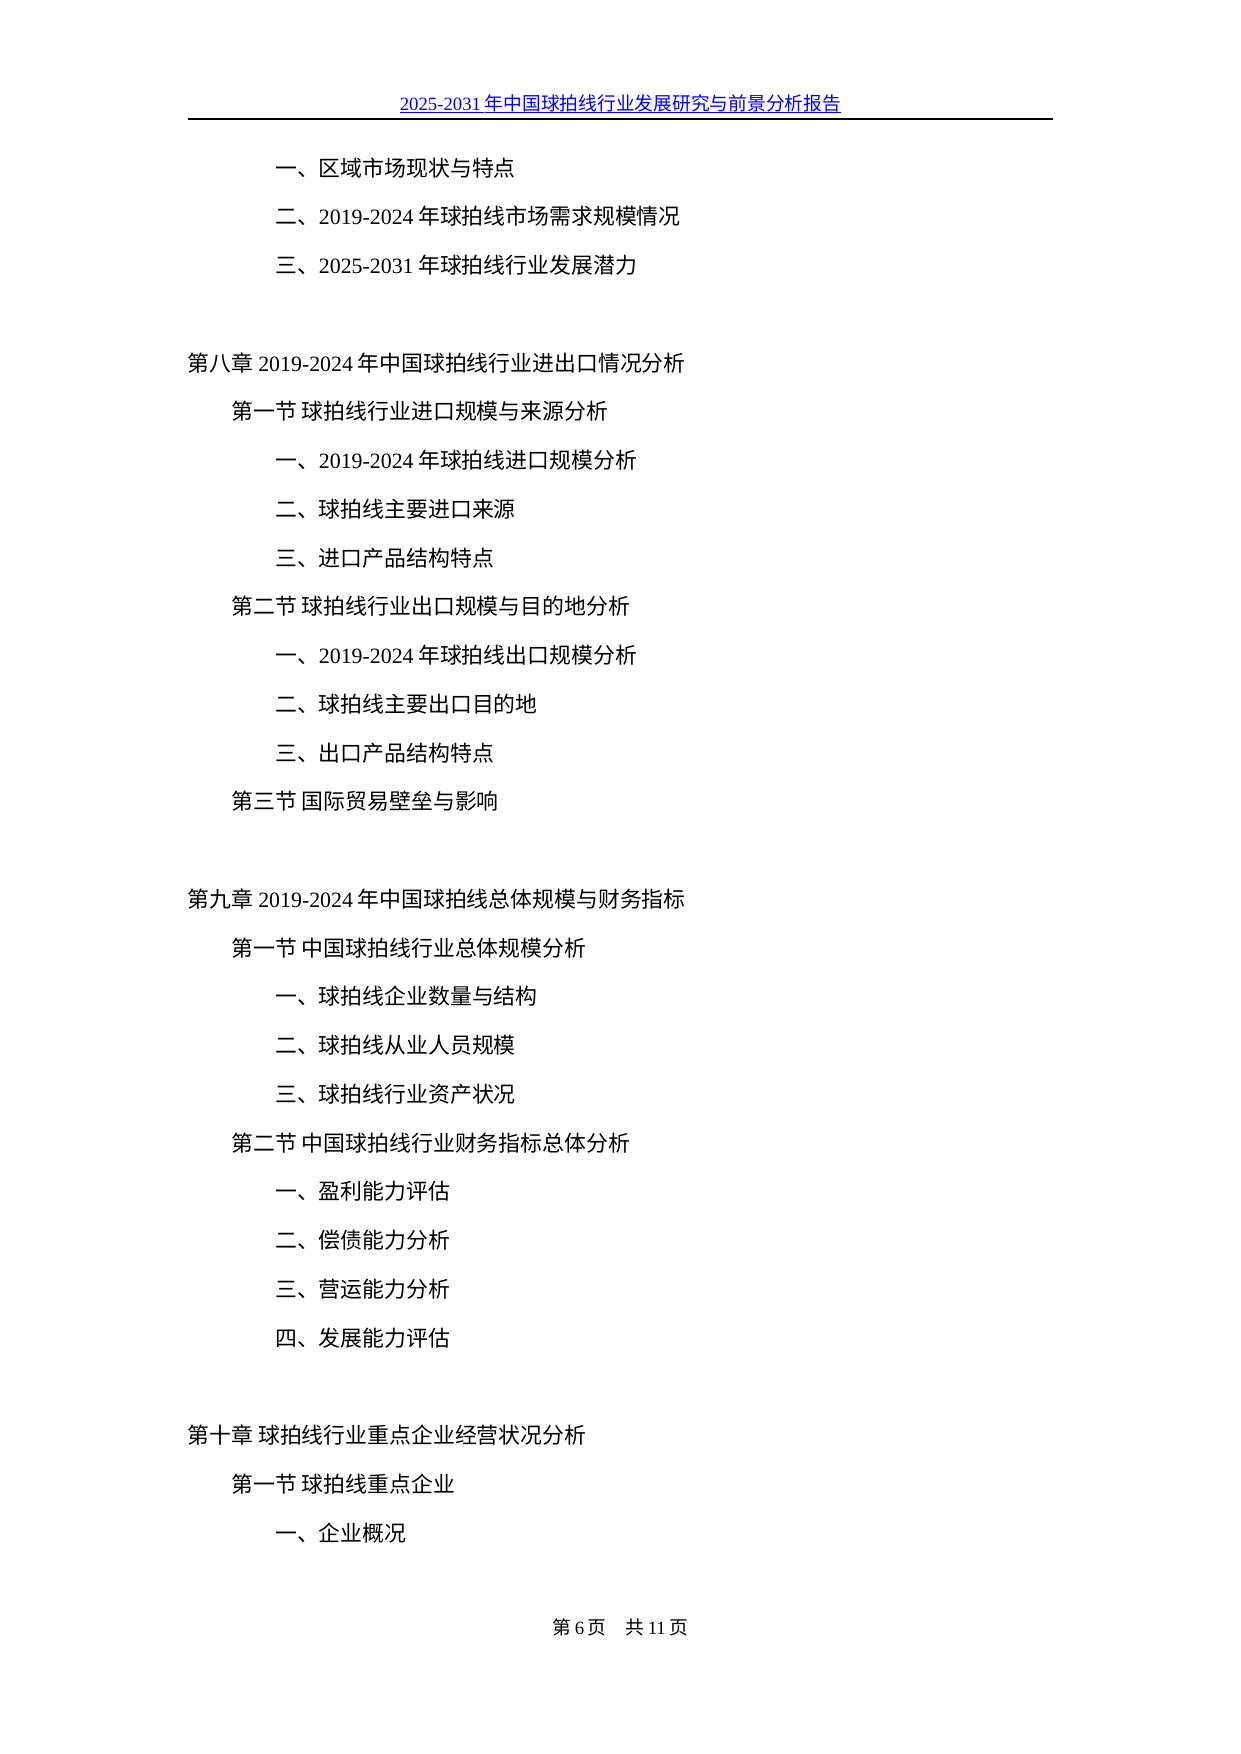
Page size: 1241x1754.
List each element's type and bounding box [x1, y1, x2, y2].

text [187, 150, 1053, 1548]
